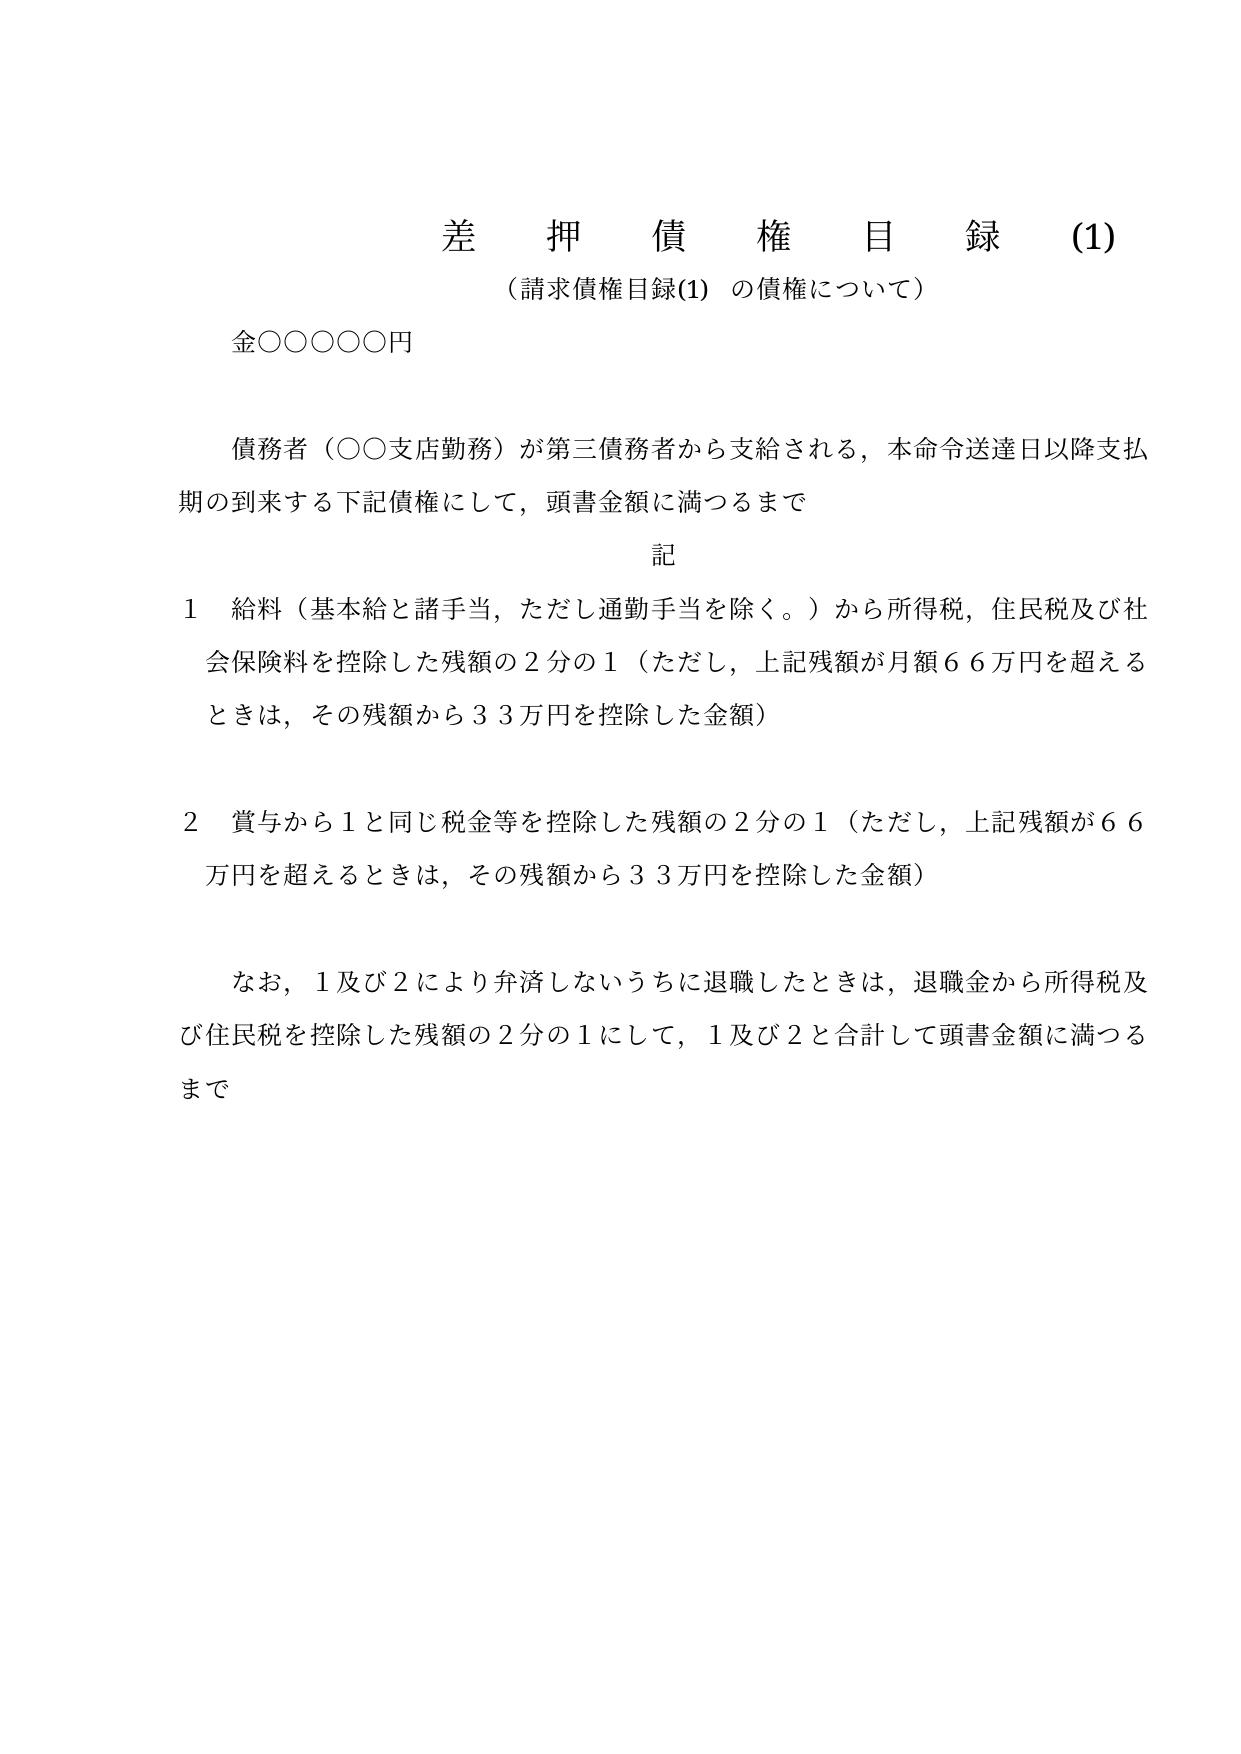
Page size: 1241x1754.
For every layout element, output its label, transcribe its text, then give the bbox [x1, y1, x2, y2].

text なお，１及び２により弁済しないうちに退職したときは，退職金から所得税及び住民税を控除した残額の２分の１にして，１及び２と合計して頭書金額に満つるまで [179, 954, 1150, 1114]
text ２ 賞与から１と同じ税金等を控除した残額の２分の１（ただし，上記残額が６６万円を超えるときは，その残額から３３万円を控除した金額） [179, 794, 1150, 901]
text 差 押 債 権 目 録 (1) [179, 207, 1150, 261]
text 記 [179, 527, 1150, 581]
text １ 給料（基本給と諸手当，ただし通勤手当を除く。）から所得税，住民税及び社会保険料を控除した残額の２分の１（ただし，上記残額が月額６６万円を超えるときは，その残額から３３万円を控除した金額） [179, 581, 1150, 741]
text 債務者（○○支店勤務）が第三債務者から支給される，本命令送達日以降支払期の到来する下記債権にして，頭書金額に満つるまで [179, 421, 1150, 527]
text 金○○○○○円 [179, 314, 1150, 367]
text （請求債権目録(1)の債権について） [179, 261, 1150, 314]
